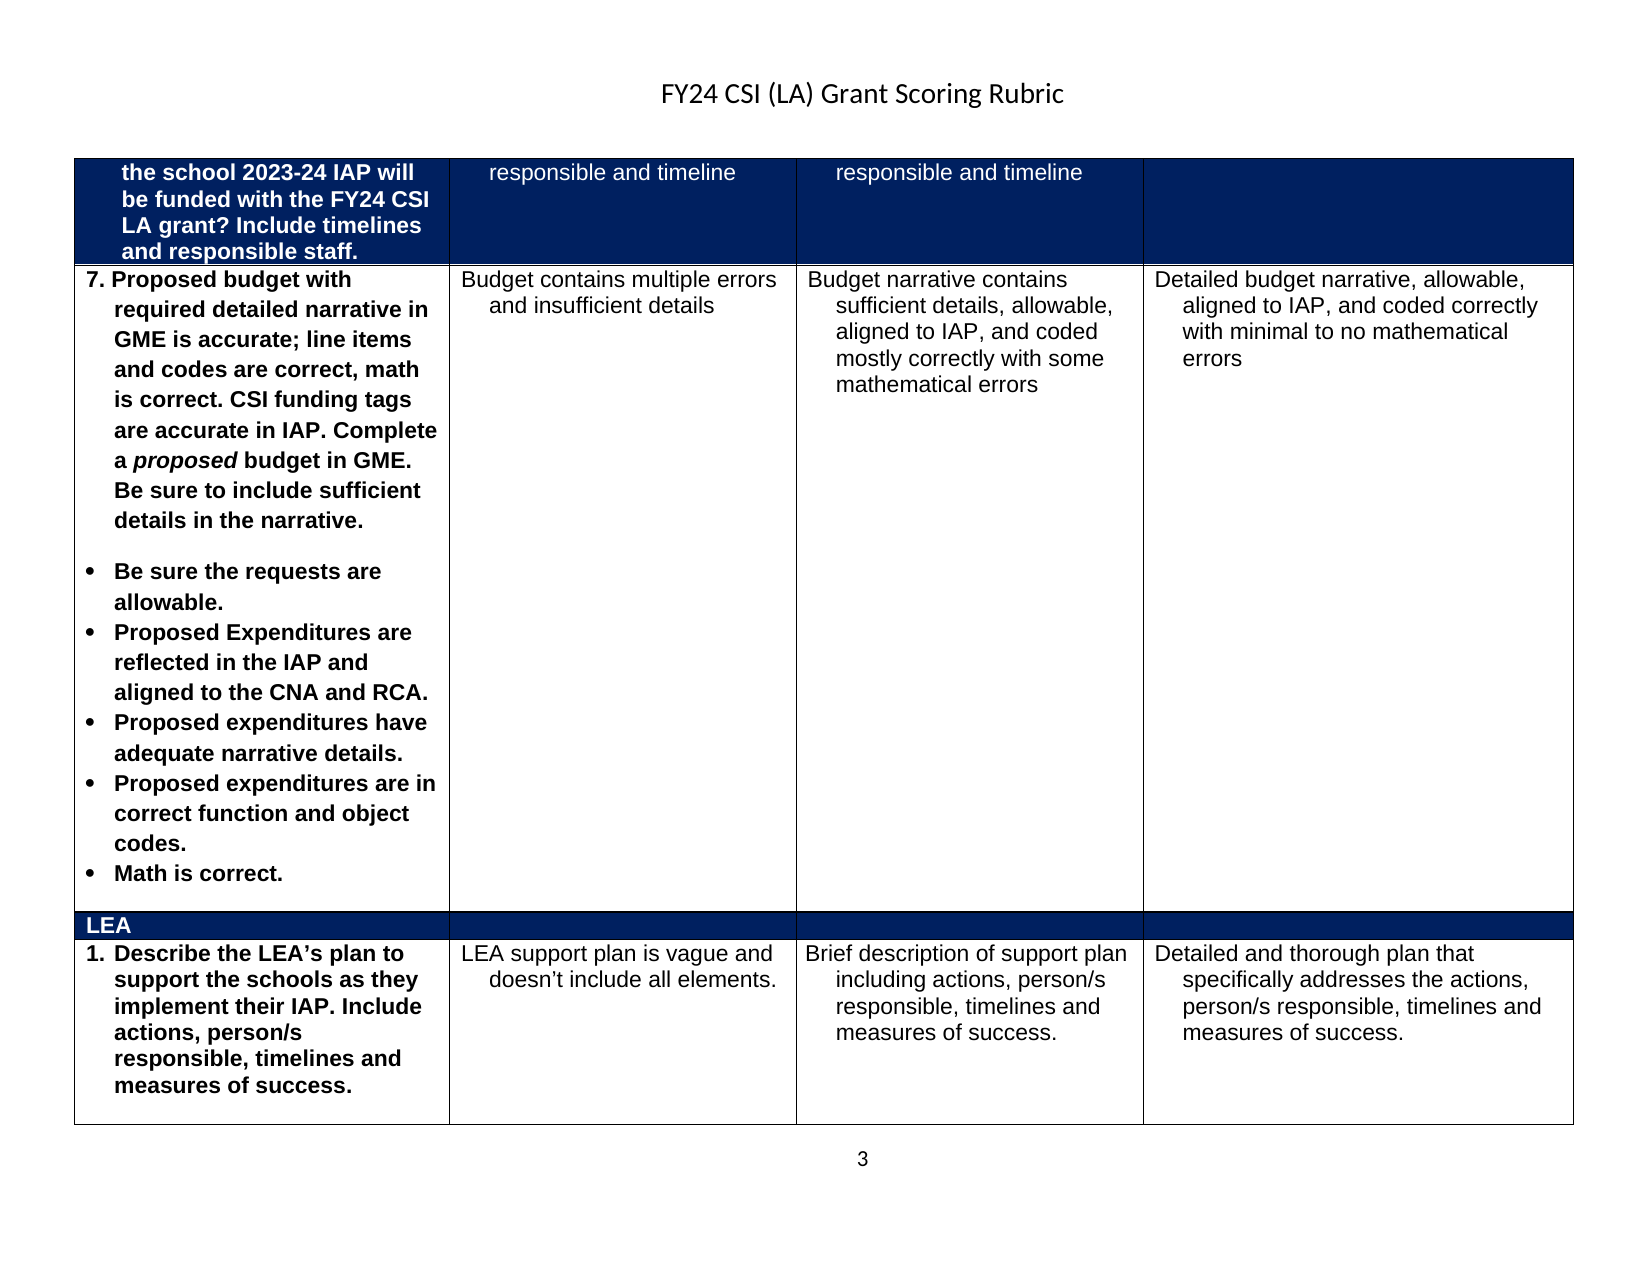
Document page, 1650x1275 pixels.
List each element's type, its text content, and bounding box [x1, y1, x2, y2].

table_cell [450, 913, 796, 939]
table_cell 7. Proposed budget with required detailed narrative in GME is accurate; line items and codes are correct, math is correct. CSI funding tags are accurate in IAP. Complete a proposed budget in GME. Be sure to include sufficient details in the narrative. Be sure the requests are allowable. Proposed Expenditures are reflected in the IAP and aligned to the CNA and RCA. Proposed expenditures have adequate narrative details. Proposed expenditures are in correct function and object codes. Math is correct. [75, 266, 449, 911]
table_cell LEA support plan is vague and doesn’t include all elements. [450, 940, 796, 1124]
table_cell Budget narrative contains sufficient details, allowable, aligned to IAP, and coded mostly correctly with some mathematical errors [797, 266, 1143, 911]
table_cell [1144, 159, 1573, 264]
table_cell Budget contains multiple errors and insufficient details [450, 266, 796, 911]
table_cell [75, 159, 449, 264]
table_cell LEA [75, 913, 449, 939]
table_cell [1144, 913, 1573, 939]
table_cell Describe the LEA’s plan to support the schools as they implement their IAP. Include actions, person/s responsible, timelines and measures of success. [75, 940, 449, 1124]
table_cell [797, 159, 1143, 264]
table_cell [450, 159, 796, 264]
table_cell Detailed budget narrative, allowable, aligned to IAP, and coded correctly with minimal to no mathematical errors [1144, 266, 1573, 911]
table_cell Brief description of support plan including actions, person/s responsible, timelines and measures of success. [797, 940, 1143, 1124]
table_cell [797, 913, 1143, 939]
table_cell Detailed and thorough plan that specifically addresses the actions, person/s responsible, timelines and measures of success. [1144, 940, 1573, 1124]
